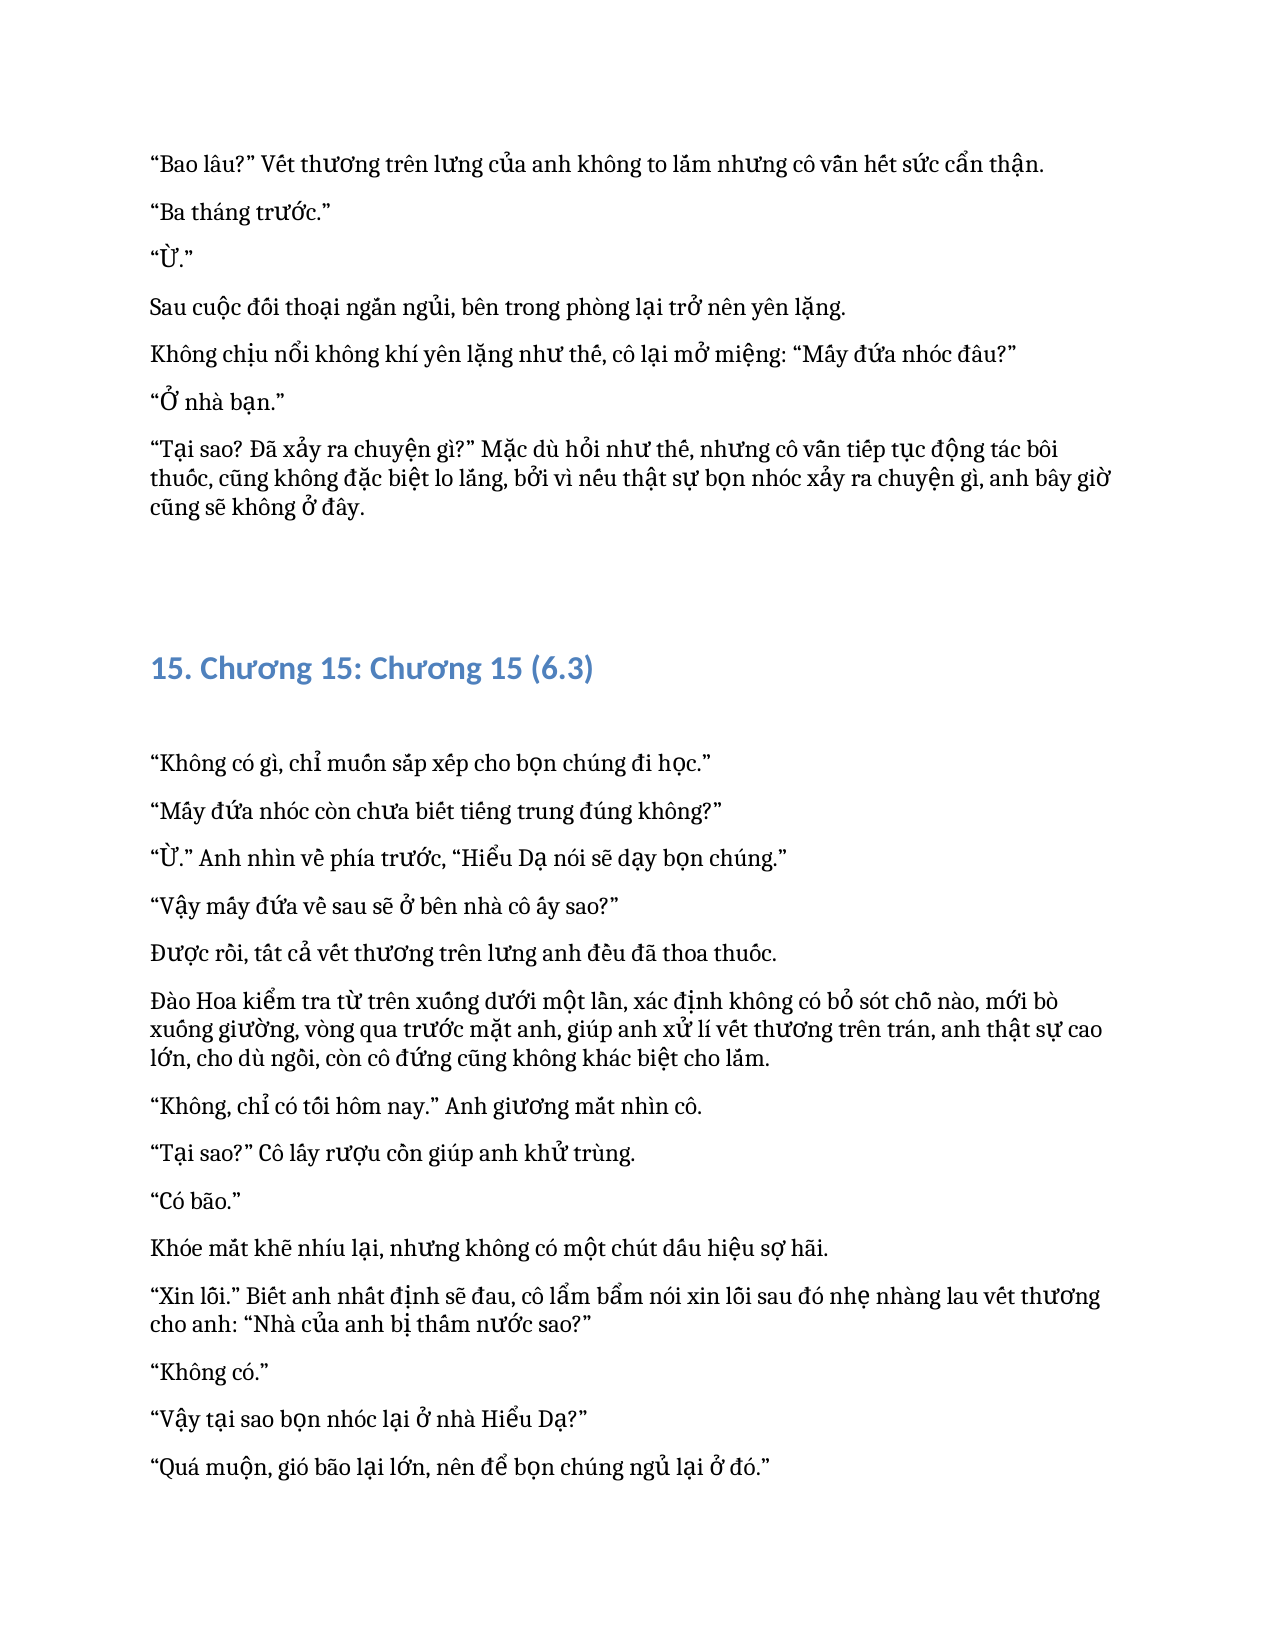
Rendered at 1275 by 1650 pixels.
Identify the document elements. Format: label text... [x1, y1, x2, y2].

text Không chịu nổi không khí yên lặng như thế, cô lại mở miệng: “Mấy đứa nhóc đâu?” [150, 340, 1125, 369]
text “Ở nhà bạn.” [150, 387, 1125, 416]
text “Tại sao?” Cô lấy rượu cồn giúp anh khử trùng. [150, 1139, 1125, 1168]
text “Vậy tại sao bọn nhóc lại ở nhà Hiểu Dạ?” [150, 1405, 1125, 1434]
text “Không có.” [150, 1358, 1125, 1387]
text Khóe mắt khẽ nhíu lại, nhưng không có một chút dấu hiệu sợ hãi. [150, 1234, 1125, 1263]
text “Có bão.” [150, 1187, 1125, 1215]
subtitle 15. Chương 15: Chương 15 (6.3) [150, 647, 1125, 688]
text “Quá muộn, gió bão lại lớn, nên để bọn chúng ngủ lại ở đó.” [150, 1453, 1125, 1482]
text Đào Hoa kiểm tra từ trên xuống dưới một lần, xác định không có bỏ sót chỗ nào, mới bò xuống giường, vòng qua trước mặt anh, giúp anh xử lí vết thương trên trán, anh thật sự cao lớn, cho dù ngồi, còn cô đứng cũng không khác biệt cho lắm. [150, 987, 1125, 1073]
text “Xin lỗi.” Biết anh nhất định sẽ đau, cô lẩm bẩm nói xin lỗi sau đó nhẹ nhàng lau vết thương cho anh: “Nhà của anh bị thấm nước sao?” [150, 1282, 1125, 1339]
text “Không có gì, chỉ muốn sắp xếp cho bọn chúng đi học.” [150, 692, 1125, 778]
text “Mấy đứa nhóc còn chưa biết tiếng trung đúng không?” [150, 797, 1125, 825]
text Sau cuộc đối thoại ngắn ngủi, bên trong phòng lại trở nên yên lặng. [150, 292, 1125, 321]
text “Bao lâu?” Vết thương trên lưng của anh không to lắm nhưng cô vẫn hết sức cẩn thận. [150, 150, 1125, 179]
text “Tại sao? Đã xảy ra chuyện gì?” Mặc dù hỏi như thế, nhưng cô vẫn tiếp tục động tác bôi thuốc, cũng không đặc biệt lo lắng, bởi vì nếu thật sự bọn nhóc xảy ra chuyện gì, anh bây giờ cũng sẽ không ở đây. [150, 435, 1125, 521]
text Được rồi, tất cả vết thương trên lưng anh đều đã thoa thuốc. [150, 939, 1125, 968]
text “Vậy mấy đứa về sau sẽ ở bên nhà cô ấy sao?” [150, 892, 1125, 920]
text “Ba tháng trước.” [150, 197, 1125, 226]
text “Ừ.” Anh nhìn về phía trước, “Hiểu Dạ nói sẽ dạy bọn chúng.” [150, 844, 1125, 873]
text “Không, chỉ có tối hôm nay.” Anh giương mắt nhìn cô. [150, 1092, 1125, 1120]
text “Ừ.” [150, 245, 1125, 274]
